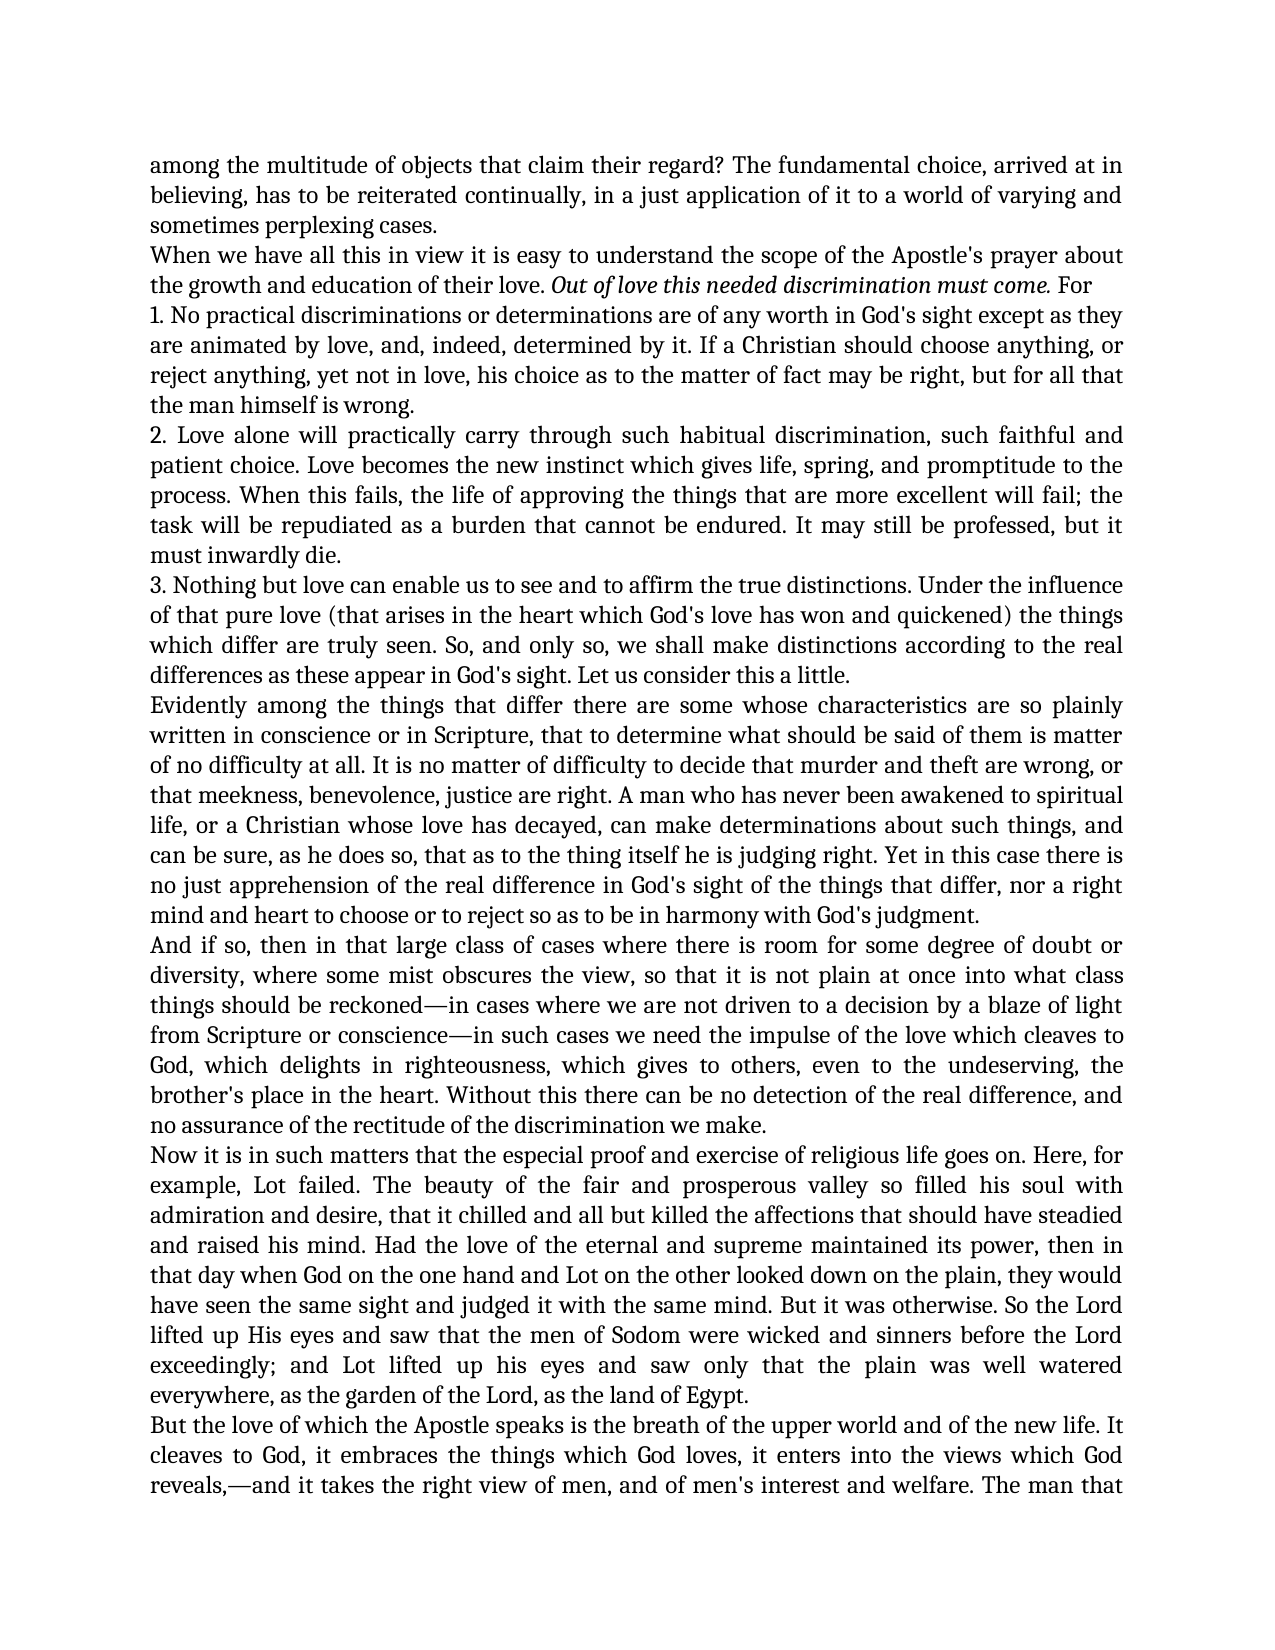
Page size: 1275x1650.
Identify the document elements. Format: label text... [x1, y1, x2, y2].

text 3. Nothing but love can enable us to see and to affirm the true distinctions. Under the influence of that pure love (that arises in the heart which God's love has won and quickened) the things which differ are truly seen. So, and only so, we shall make distinctions according to the real differences as these appear in God's sight. Let us consider this a little. [150, 570, 1125, 690]
text 1. No practical discriminations or determinations are of any worth in God's sight except as they are animated by love, and, indeed, determined by it. If a Christian should choose anything, or reject anything, yet not in love, his choice as to the matter of fact may be right, but for all that the man himself is wrong. [150, 300, 1125, 420]
text Evidently among the things that differ there are some whose characteristics are so plainly written in conscience or in Scripture, that to determine what should be said of them is matter of no difficulty at all. It is no matter of difficulty to decide that murder and theft are wrong, or that meekness, benevolence, justice are right. A man who has never been awakened to spiritual life, or a Christian whose love has decayed, can make determinations about such things, and can be sure, as he does so, that as to the thing itself he is judging right. Yet in this case there is no just apprehension of the real difference in God's sight of the things that differ, nor a right mind and heart to choose or to reject so as to be in harmony with God's judgment. [150, 690, 1125, 930]
text And if so, then in that large class of cases where there is room for some degree of doubt or diversity, where some mist obscures the view, so that it is not plain at once into what class things should be reckoned—in cases where we are not driven to a decision by a blaze of light from Scripture or conscience—in such cases we need the impulse of the love which cleaves to God, which delights in righteousness, which gives to others, even to the undeserving, the brother's place in the heart. Without this there can be no detection of the real difference, and no assurance of the rectitude of the discrimination we make. [150, 930, 1125, 1140]
text When we have all this in view it is easy to understand the scope of the Apostle's prayer about the growth and education of their love. Out of love this needed discrimination must come. For [150, 240, 1125, 300]
text 2. Love alone will practically carry through such habitual discrimination, such faithful and patient choice. Love becomes the new instinct which gives life, spring, and promptitude to the process. When this fails, the life of approving the things that are more excellent will fail; the task will be repudiated as a burden that cannot be endured. It may still be professed, but it must inwardly die. [150, 420, 1125, 570]
text Now it is in such matters that the especial proof and exercise of religious life goes on. Here, for example, Lot failed. The beauty of the fair and prosperous valley so filled his soul with admiration and desire, that it chilled and all but killed the affections that should have steadied and raised his mind. Had the love of the eternal and supreme maintained its power, then in that day when God on the one hand and Lot on the other looked down on the plain, they would have seen the same sight and judged it with the same mind. But it was otherwise. So the Lord lifted up His eyes and saw that the men of Sodom were wicked and sinners before the Lord exceedingly; and Lot lifted up his eyes and saw only that the plain was well watered everywhere, as the garden of the Lord, as the land of Egypt. [150, 1140, 1125, 1410]
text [150, 1410, 1125, 1500]
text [150, 150, 1125, 240]
